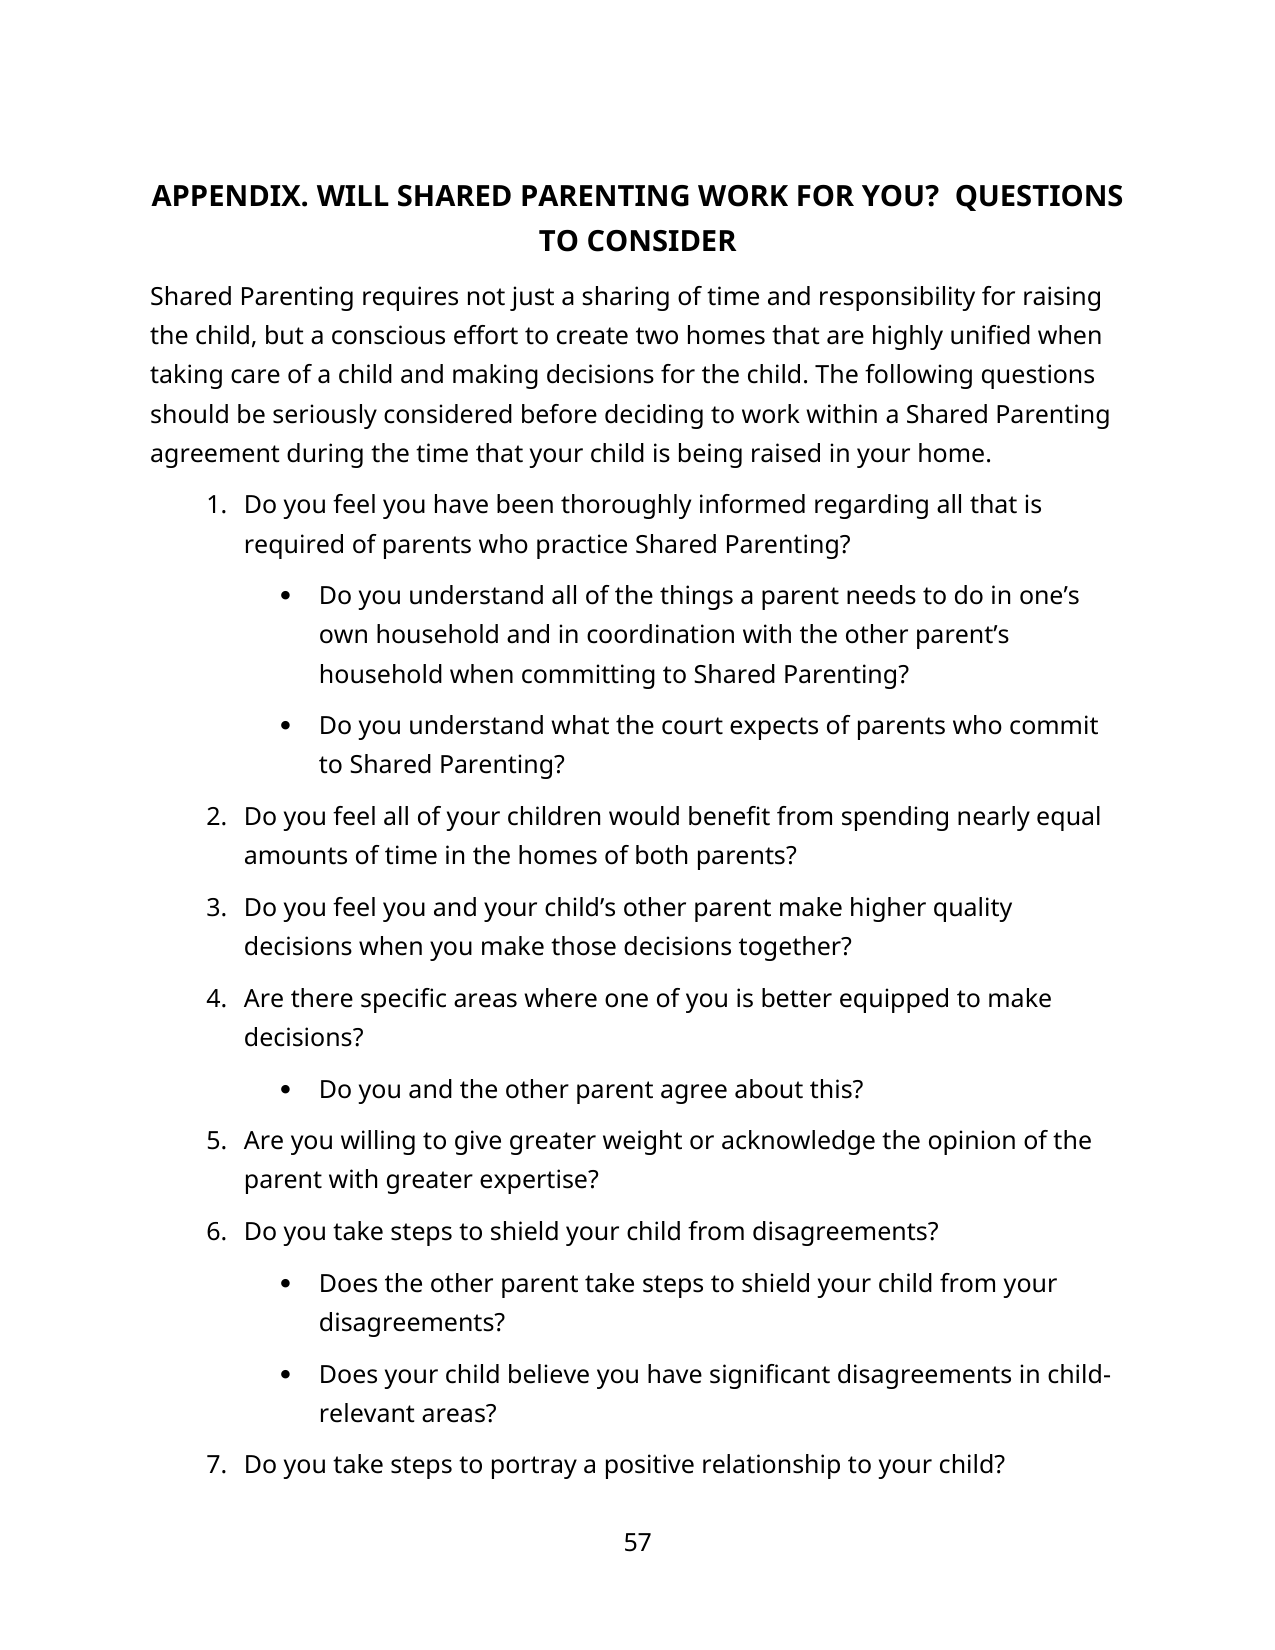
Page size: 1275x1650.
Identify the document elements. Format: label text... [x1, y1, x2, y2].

list Does your child believe you have significant disagreements in child-relevant areas? [281, 1356, 1125, 1429]
text 3. Do you feel you and your child’s other parent make higher quality decisions when you make those decisions together? [206, 889, 1125, 963]
text 5. Are you willing to give greater weight or acknowledge the opinion of the parent with greater expertise? [206, 1123, 1125, 1196]
list Do you understand what the court expects of parents who commit to Shared Parenting? [281, 708, 1125, 781]
list Do you understand all of the things a parent needs to do in one’s own household and in coordination with the other parent’s household when committing to Shared Parenting? [281, 578, 1125, 690]
list Do you and the other parent agree about this? [281, 1071, 1125, 1105]
list Does the other parent take steps to shield your child from your disagreements? [281, 1265, 1125, 1339]
text 4. Are there specific areas where one of you is better equipped to make decisions? [206, 980, 1125, 1054]
text 2. Do you feel all of your children would benefit from spending nearly equal amounts of time in the homes of both parents? [206, 799, 1125, 872]
text 6. Do you take steps to shield your child from disagreements? [206, 1214, 1125, 1248]
text 1. Do you feel you have been thoroughly informed regarding all that is required of parents who practice Shared Parenting? [206, 487, 1125, 560]
text 7. Do you take steps to portray a positive relationship to your child? [206, 1447, 1125, 1481]
text Shared Parenting requires not just a sharing of time and responsibility for raising the child, but a conscious effort to create two homes that are highly unified when taking care of a child and making decisions for the child. The following questions should be seriously considered before deciding to work within a Shared Parenting agreement during the time that your child is being raised in your home. [150, 279, 1125, 469]
subtitle APPENDIX. WILL SHARED PARENTING WORK FOR YOU? QUESTIONS TO CONSIDER [150, 175, 1125, 260]
